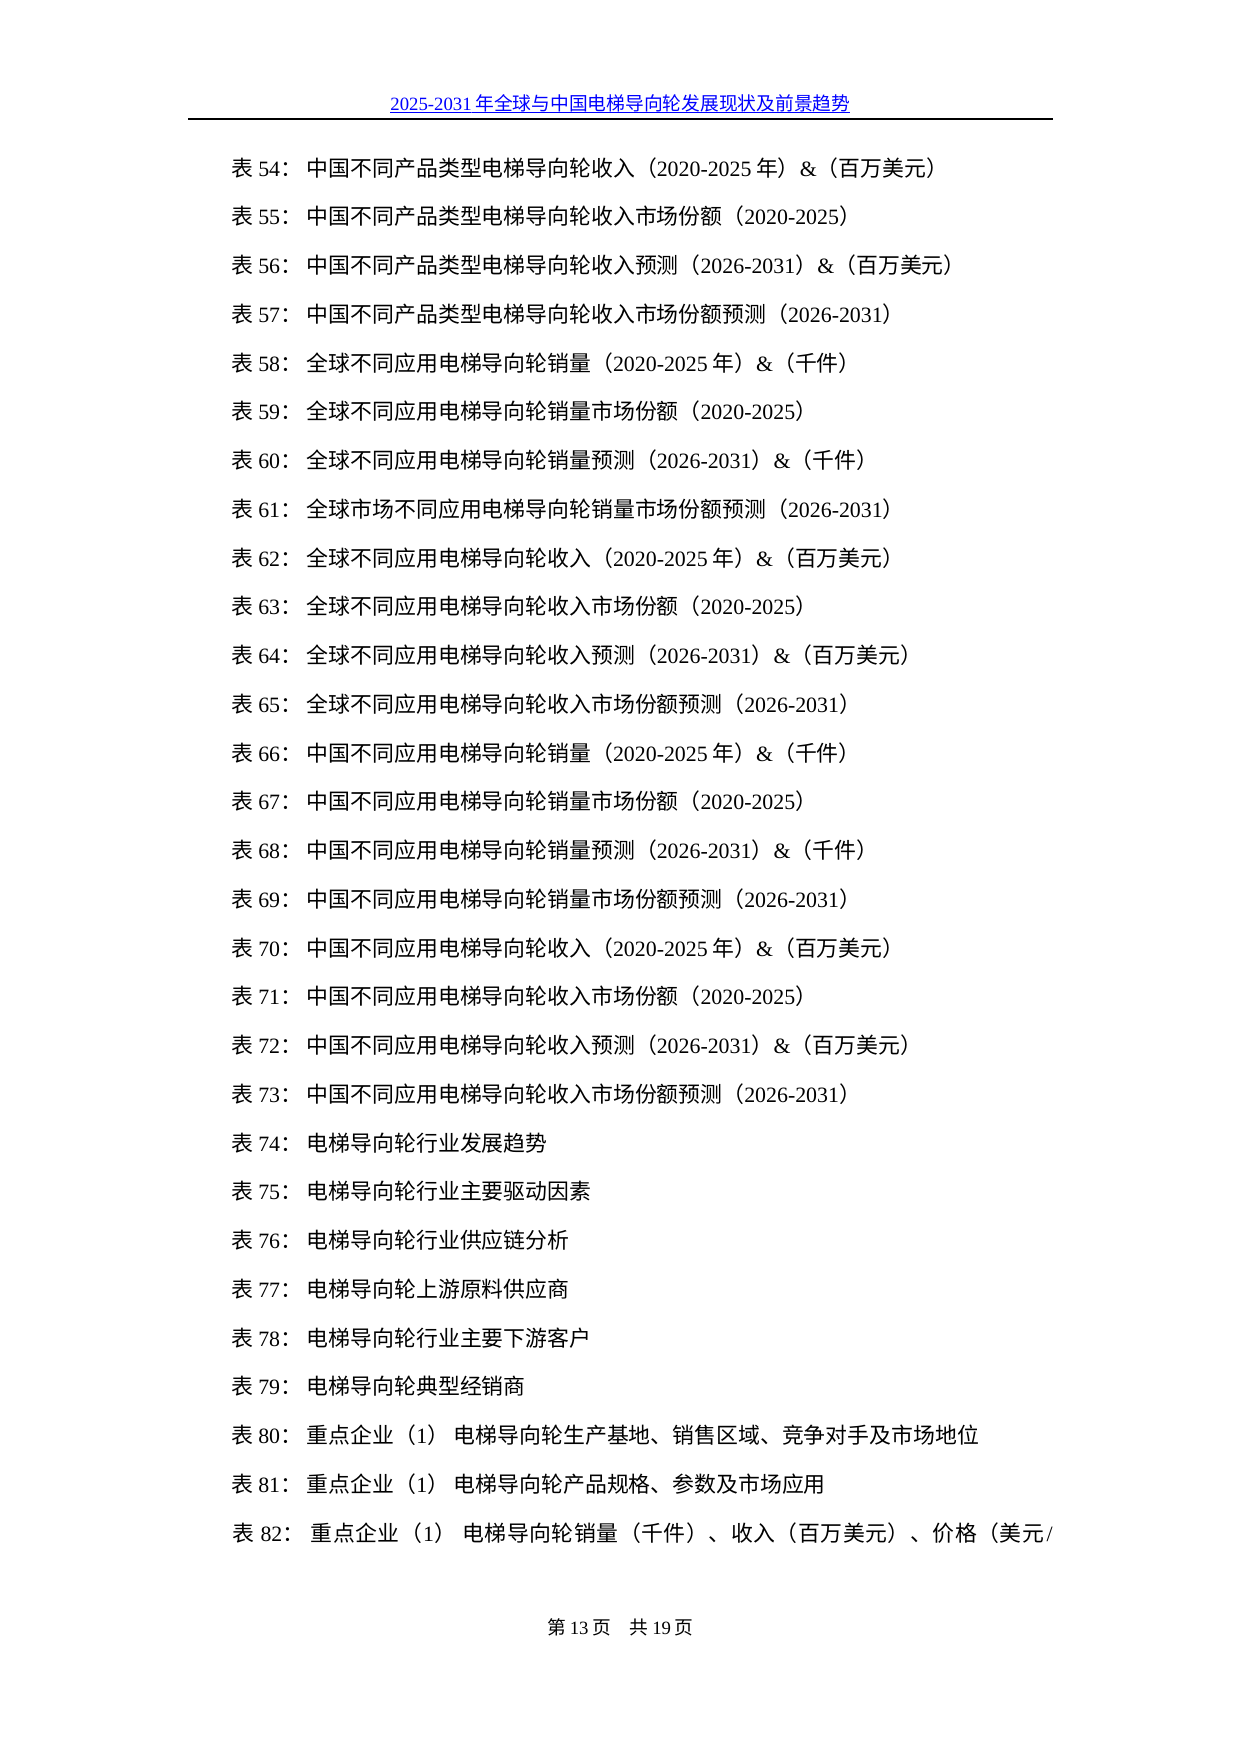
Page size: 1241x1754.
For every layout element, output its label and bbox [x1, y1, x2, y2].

text [187, 150, 1053, 1548]
